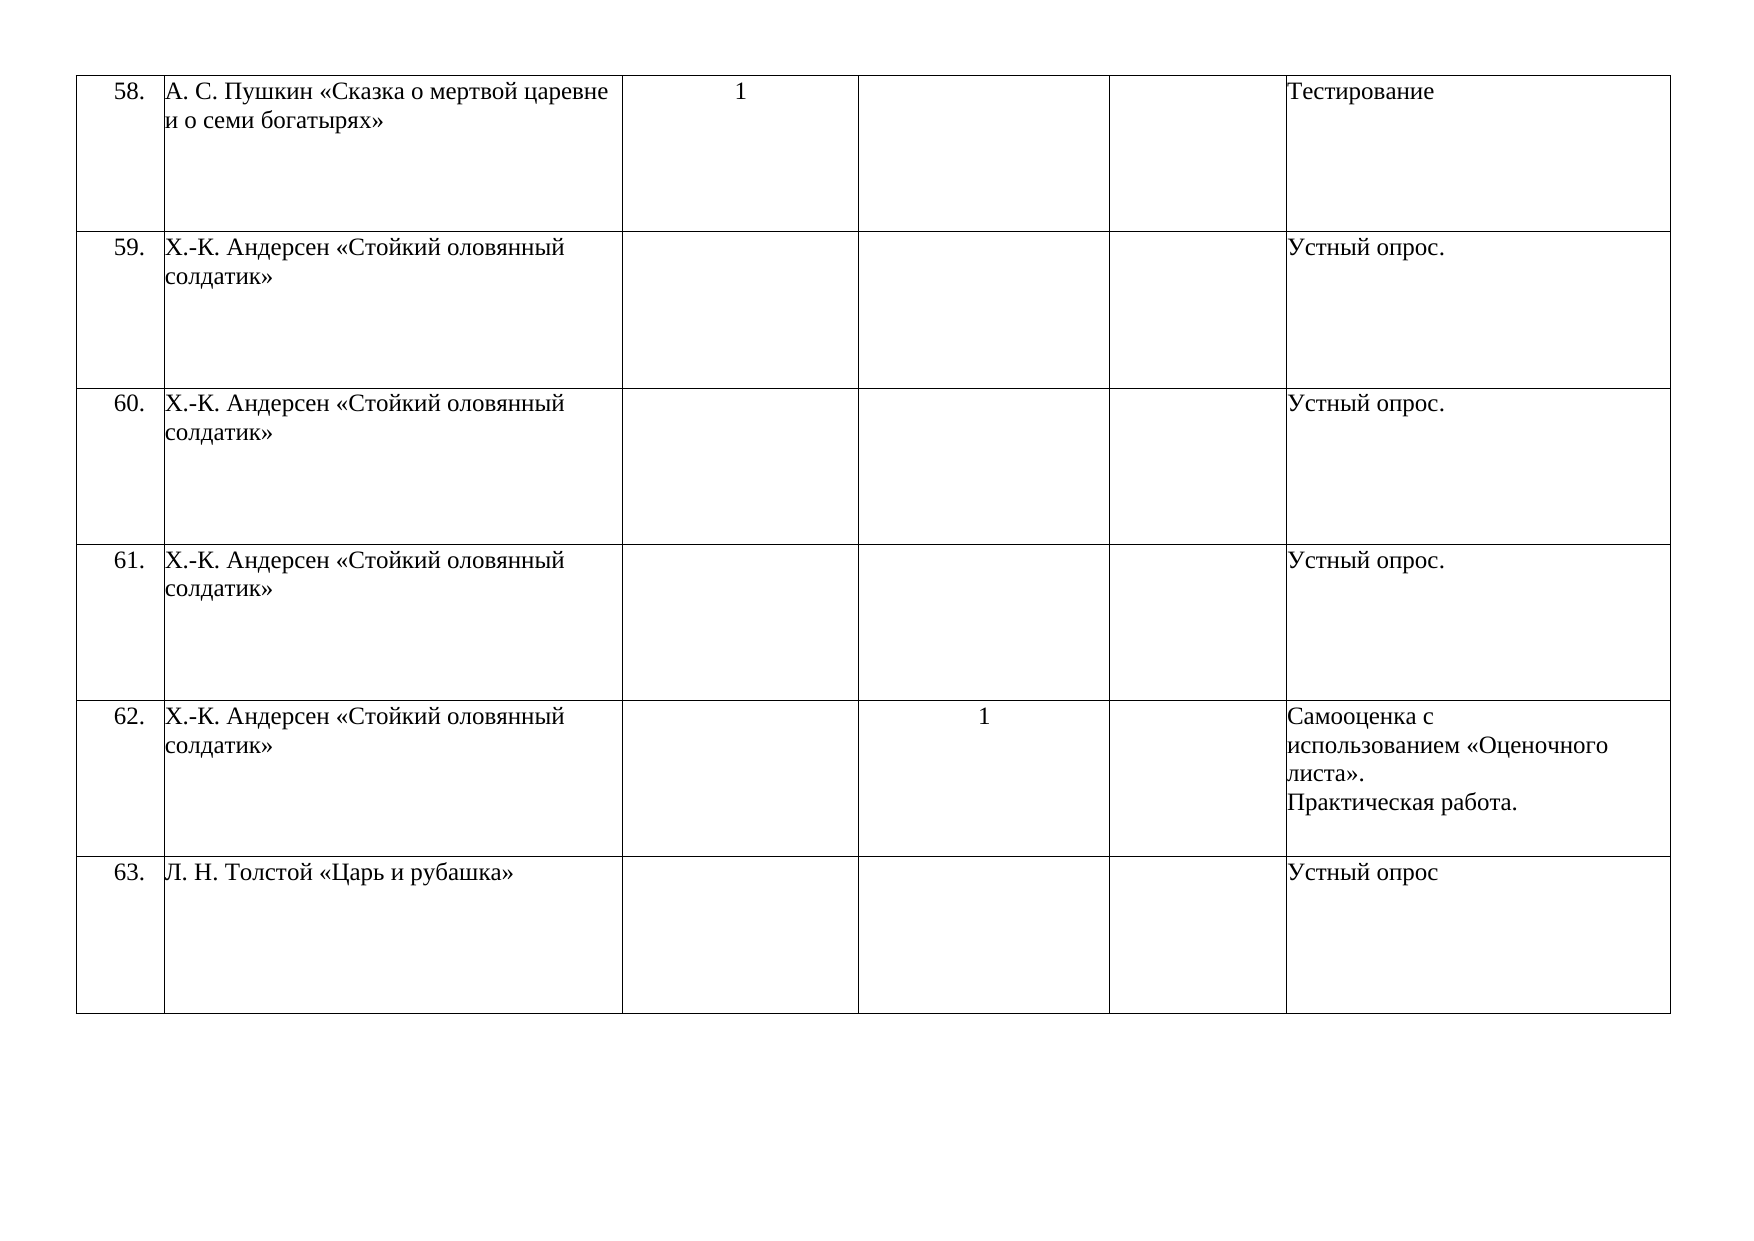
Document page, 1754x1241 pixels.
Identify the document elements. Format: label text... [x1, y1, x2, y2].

table_cell [623, 232, 858, 387]
table_cell Х.-К. Андерсен «Стойкий оловянный солдатик» [165, 232, 622, 387]
table_cell Х.-К. Андерсен «Стойкий оловянный солдатик» [165, 389, 622, 544]
table_cell [859, 545, 1109, 700]
table_cell [1110, 857, 1286, 1012]
table_cell [1110, 76, 1286, 231]
table_cell [859, 857, 1109, 1012]
table_cell [623, 545, 858, 700]
table_cell [77, 857, 164, 1012]
table_cell Тестирование [1287, 76, 1670, 231]
table_cell [1110, 545, 1286, 700]
table_cell [859, 389, 1109, 544]
table_cell 1 [623, 76, 858, 231]
table_cell Х.-К. Андерсен «Стойкий оловянный солдатик» [165, 545, 622, 700]
table_cell Устный опрос. [1287, 389, 1670, 544]
table_cell [859, 232, 1109, 387]
table_cell 1 [859, 701, 1109, 856]
table_cell [623, 701, 858, 856]
table_cell [623, 389, 858, 544]
table_cell Устный опрос [1287, 857, 1670, 1012]
table_cell Устный опрос. [1287, 545, 1670, 700]
table_cell Х.-К. Андерсен «Стойкий оловянный солдатик» [165, 701, 622, 856]
table_cell [77, 232, 164, 387]
table_cell Самооценка с использованием «Оценочного листа». Практическая работа. [1287, 701, 1670, 856]
table_cell Устный опрос. [1287, 232, 1670, 387]
table_cell [1110, 232, 1286, 387]
table_cell [1110, 389, 1286, 544]
table_cell [1110, 701, 1286, 856]
table_cell [623, 857, 858, 1012]
table_cell [77, 389, 164, 544]
table_cell [77, 701, 164, 856]
table_cell [77, 545, 164, 700]
table_cell [77, 76, 164, 231]
table_cell [859, 76, 1109, 231]
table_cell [165, 76, 622, 231]
table_cell Л. Н. Толстой «Царь и рубашка» [165, 857, 622, 1012]
